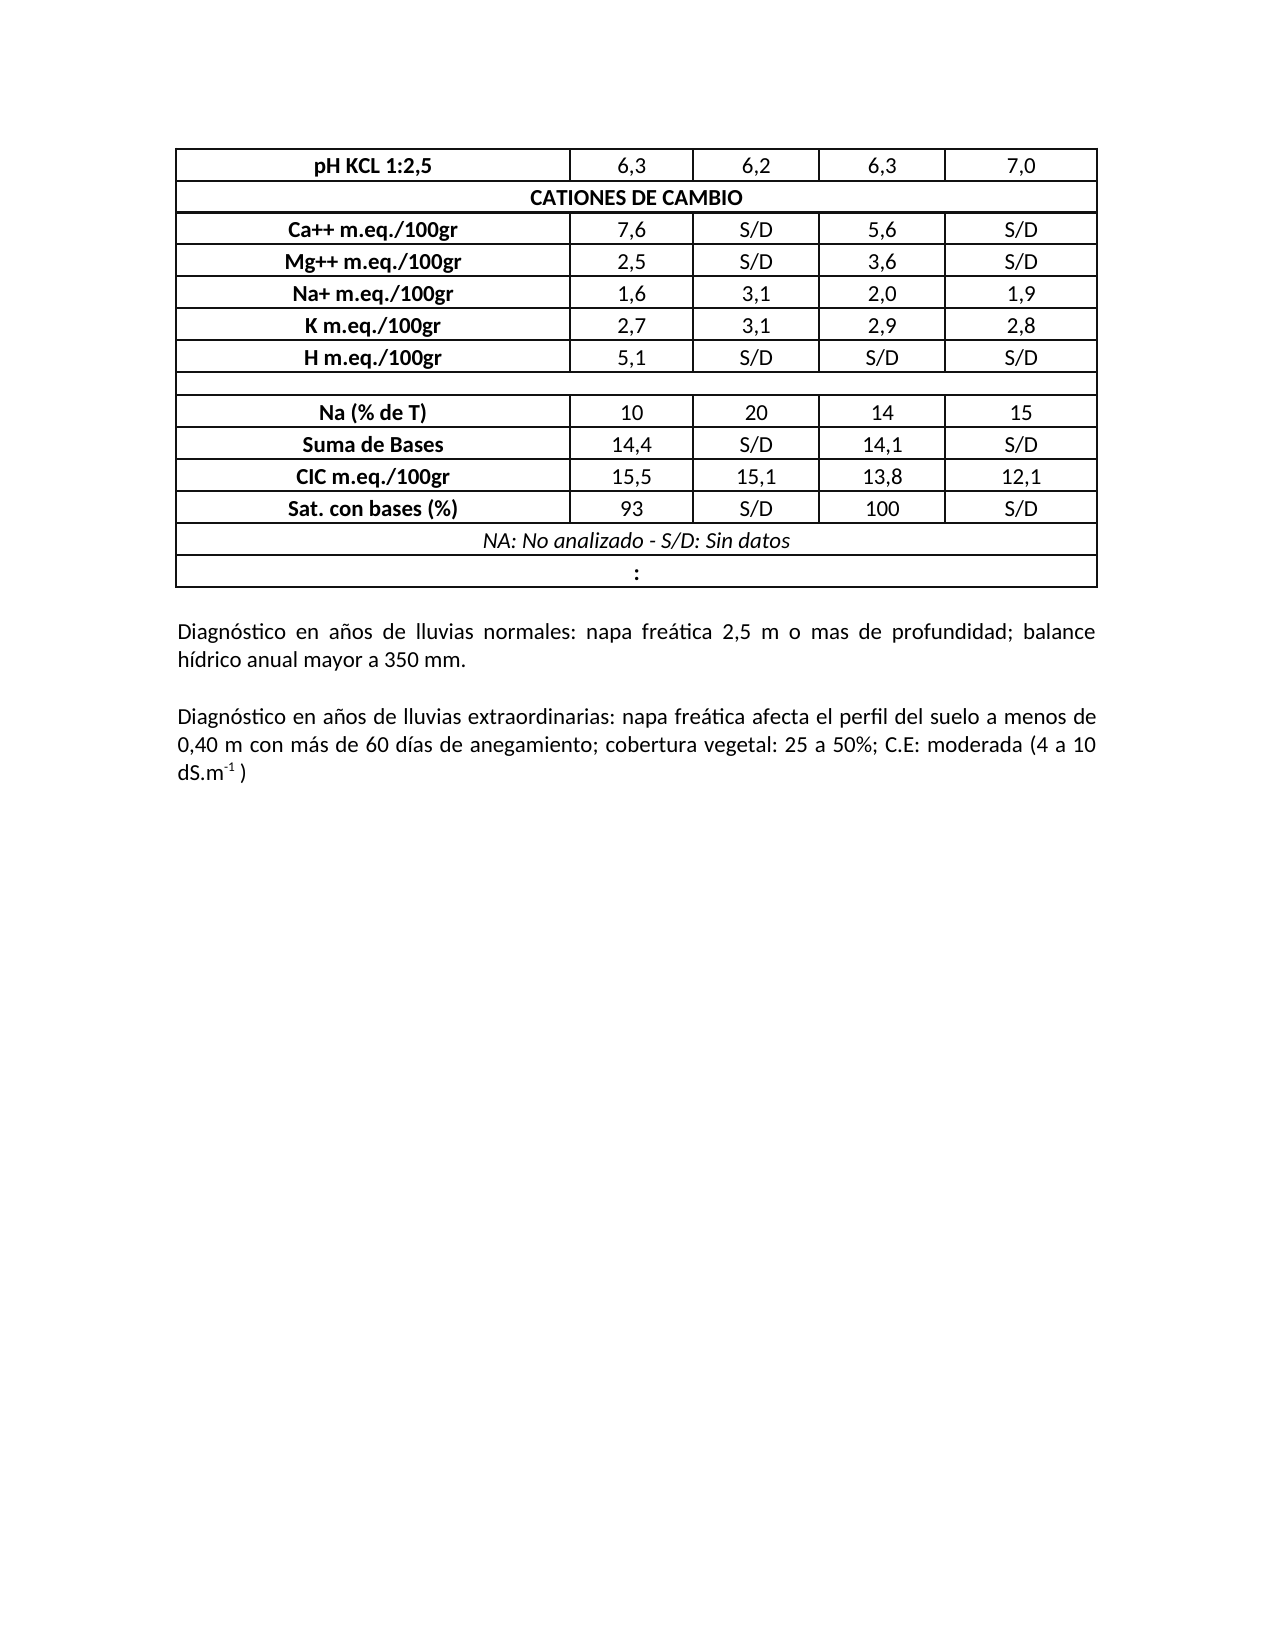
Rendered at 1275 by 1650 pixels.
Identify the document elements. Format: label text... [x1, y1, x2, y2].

table_cell Suma de Bases [177, 428, 569, 458]
table_cell Na+ m.eq./100gr [177, 277, 569, 307]
table_cell pH KCL 1:2,5 [177, 150, 569, 179]
table_cell 7,6 [571, 214, 692, 243]
table_cell 2,7 [571, 309, 692, 339]
table_cell Ca++ m.eq./100gr [177, 214, 569, 243]
table_cell 5,1 [571, 341, 692, 371]
table_cell : [177, 556, 1096, 586]
table_cell Sat. con bases (%) [177, 492, 569, 522]
table_cell 2,5 [571, 245, 692, 275]
text Diagnóstico en años de lluvias extraordinarias: napa freática afecta el perfil del suelo a menos de con más de 60 días de anegamiento; cobertura vegetal: 25 a 50%; C.E: moderada ( 10 dS.m-1 ) [177, 702, 1098, 786]
table_cell 1,9 [946, 277, 1096, 307]
text Diagnóstico en años de lluvias normales: napa freática 2,5 m o mas de profundidad; balance hídrico anual mayor a 350 mm. [177, 617, 1098, 673]
table_cell 13,8 [820, 460, 944, 490]
table_cell 12,1 [946, 460, 1096, 490]
table_cell S/D [694, 428, 818, 458]
table_cell S/D [946, 245, 1096, 275]
table_cell S/D [694, 492, 818, 522]
table_cell 3,1 [694, 309, 818, 339]
table_cell S/D [694, 214, 818, 243]
table_cell 2,8 [946, 309, 1096, 339]
table_cell 1,6 [571, 277, 692, 307]
table_cell 100 [820, 492, 944, 522]
table_cell 2,9 [820, 309, 944, 339]
table_cell CIC m.eq./100gr [177, 460, 569, 490]
table_cell Na (% de T) [177, 396, 569, 426]
table_cell 10 [571, 396, 692, 426]
table_cell CATIONES DE CAMBIO [177, 182, 1096, 211]
table_cell S/D [946, 214, 1096, 243]
table_cell 14 [820, 396, 944, 426]
table_cell K m.eq./100gr [177, 309, 569, 339]
table_cell 6,3 [820, 150, 944, 179]
table_cell 93 [571, 492, 692, 522]
table_cell 6,2 [694, 150, 818, 179]
table_cell 15 [946, 396, 1096, 426]
table_cell S/D [694, 245, 818, 275]
table_cell 3,6 [820, 245, 944, 275]
table_cell 6,3 [571, 150, 692, 179]
table_cell S/D [946, 428, 1096, 458]
table_cell 15,1 [694, 460, 818, 490]
table_cell S/D [946, 341, 1096, 371]
table_cell S/D [820, 341, 944, 371]
table_cell S/D [946, 492, 1096, 522]
table_cell [177, 373, 1096, 394]
table_cell 5,6 [820, 214, 944, 243]
table_cell 20 [694, 396, 818, 426]
table_cell NA: No analizado - S/D: Sin datos [177, 524, 1096, 554]
table_cell 15,5 [571, 460, 692, 490]
table_cell 14,1 [820, 428, 944, 458]
table_cell 14,4 [571, 428, 692, 458]
table_cell 2,0 [820, 277, 944, 307]
table_cell 7,0 [946, 150, 1096, 179]
table_cell H m.eq./100gr [177, 341, 569, 371]
table_cell S/D [694, 341, 818, 371]
table_cell 3,1 [694, 277, 818, 307]
table_cell Mg++ m.eq./100gr [177, 245, 569, 275]
